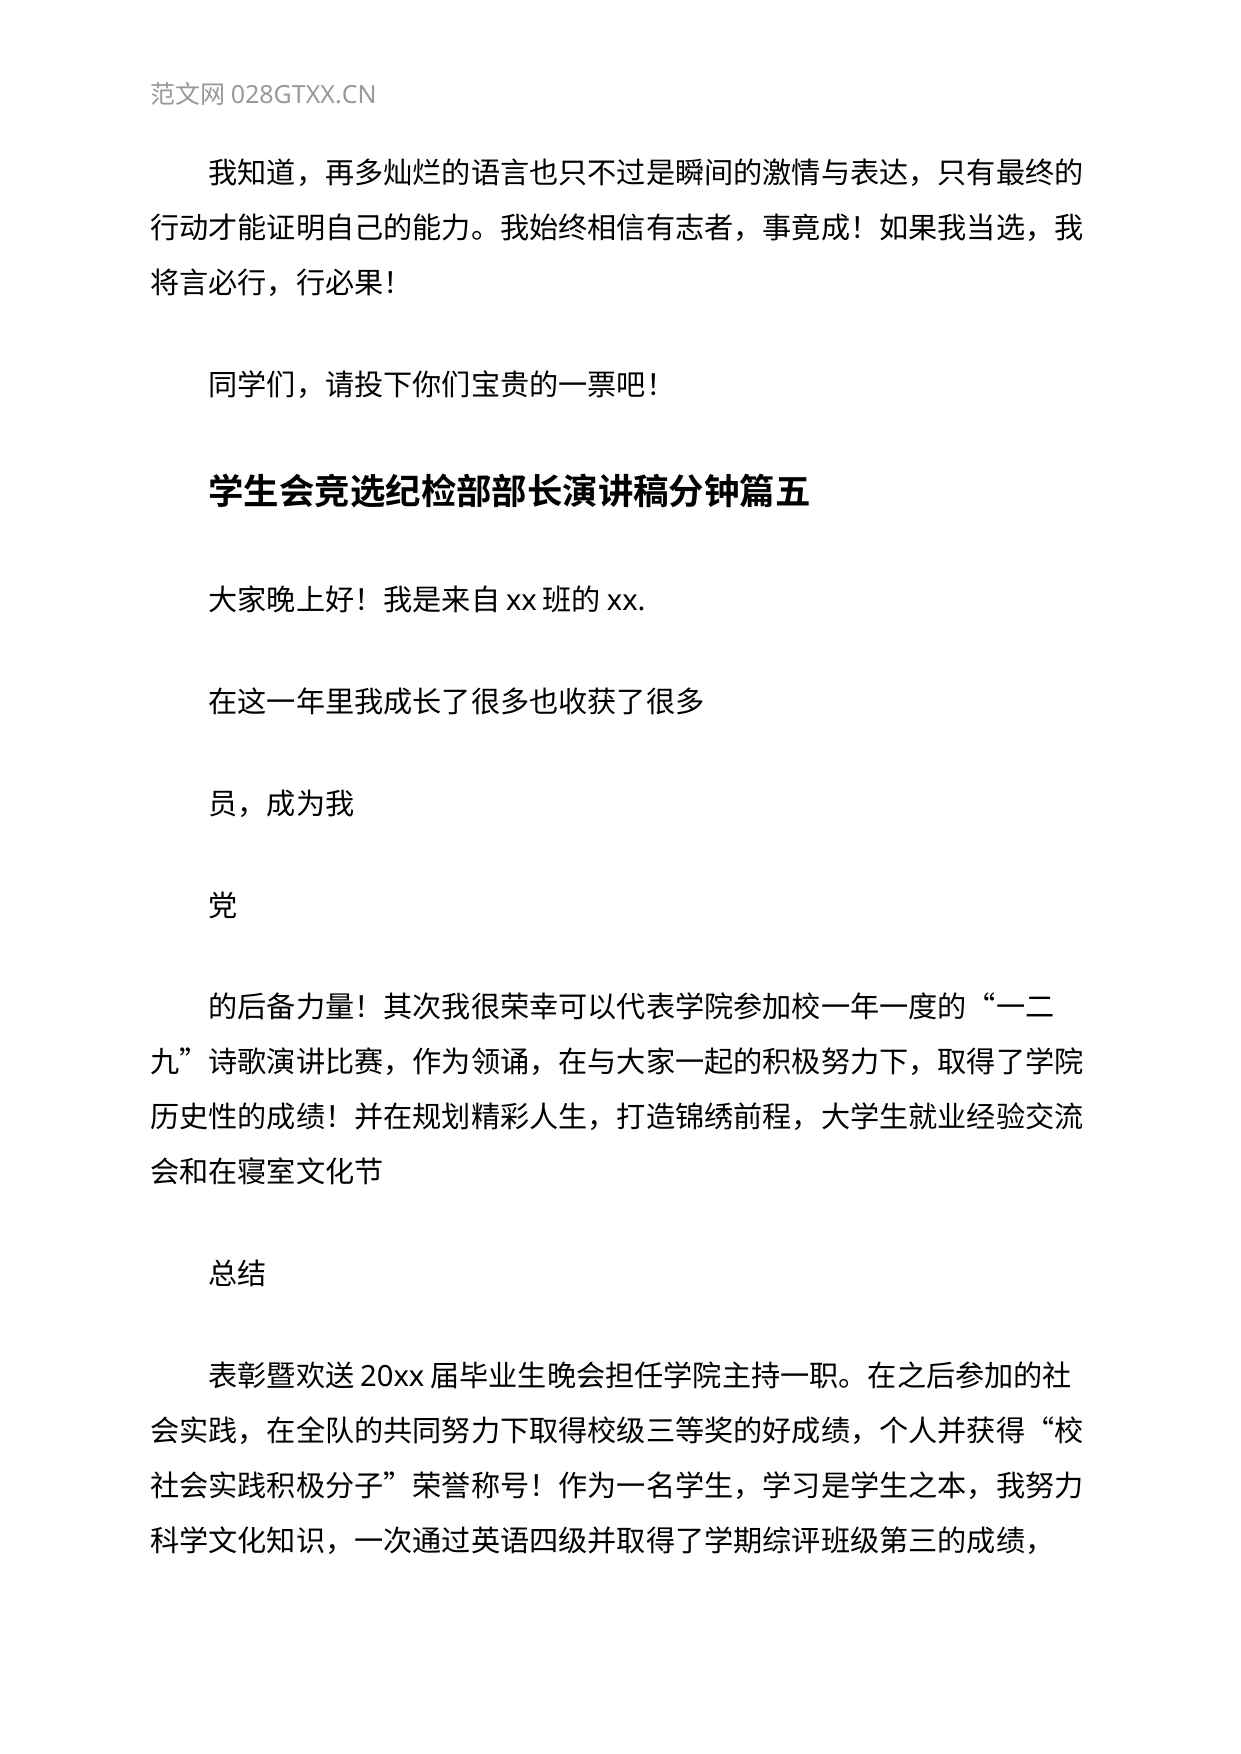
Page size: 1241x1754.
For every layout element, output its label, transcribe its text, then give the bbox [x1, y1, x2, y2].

text 表彰暨欢送20xx届毕业生晚会担任学院主持一职。在之后参加的社会实践，在全队的共同努力下取得校级三等奖的好成绩，个人并获得“校社会实践积极分子”荣誉称号！作为一名学生，学习是学生之本，我努力科学文化知识，一次通过英语四级并取得了学期综评班级第三的成绩， [150, 1352, 1090, 1559]
text 员，成为我 [150, 781, 1090, 823]
text 学生会竞选纪检部部长演讲稿分钟篇五 [150, 463, 1090, 514]
text 党 [150, 882, 1090, 924]
text 总结 [150, 1251, 1090, 1293]
text 的后备力量！其次我很荣幸可以代表学院参加校一年一度的“一二九”诗歌演讲比赛，作为领诵，在与大家一起的积极努力下，取得了学院历史性的成绩！并在规划精彩人生，打造锦绣前程，大学生就业经验交流会和在寝室文化节 [150, 984, 1090, 1191]
text 同学们，请投下你们宝贵的一票吧！ [150, 362, 1090, 404]
text 我知道，再多灿烂的语言也只不过是瞬间的激情与表达，只有最终的行动才能证明自己的能力。我始终相信有志者，事竟成！如果我当选，我将言必行，行必果！ [150, 150, 1090, 302]
text 大家晚上好！我是来自xx班的xx. [150, 577, 1090, 619]
text 在这一年里我成长了很多也收获了很多 [150, 679, 1090, 721]
